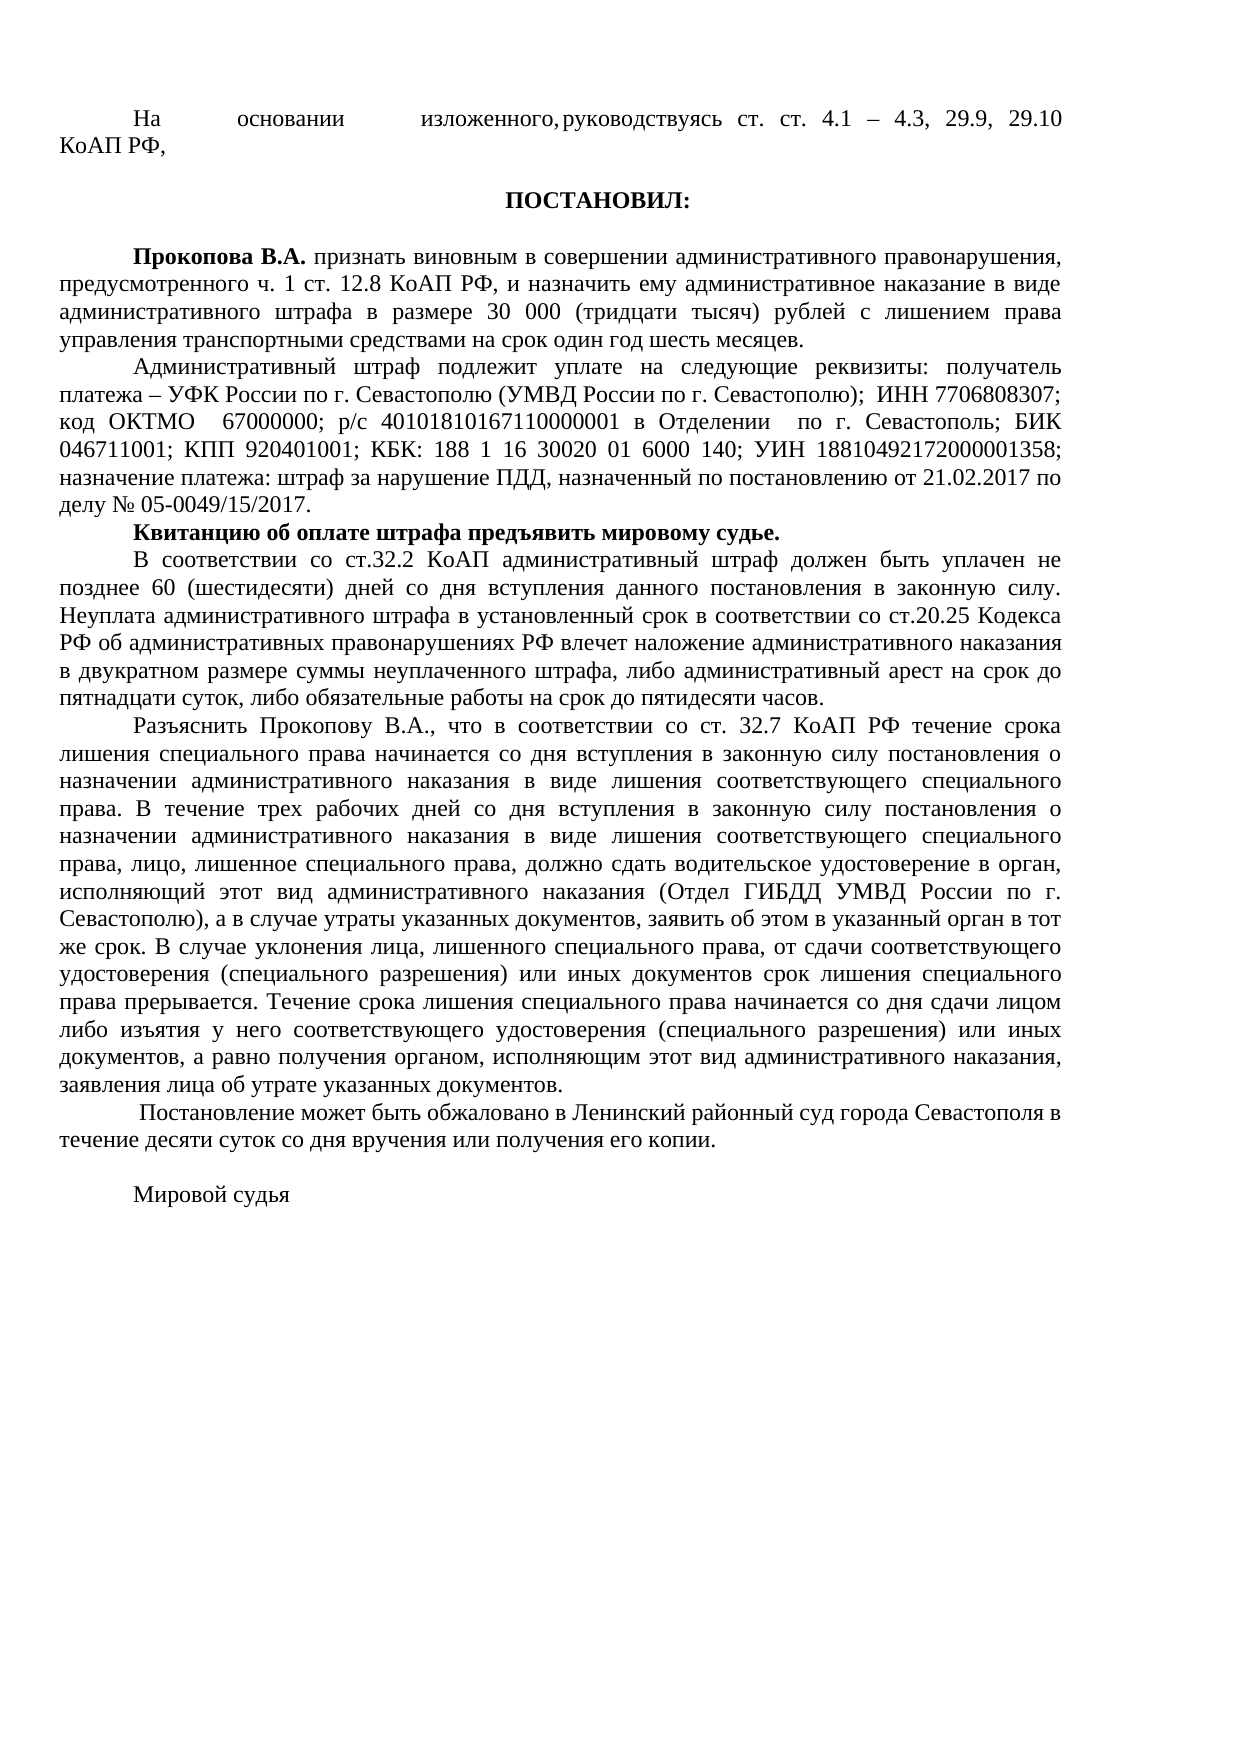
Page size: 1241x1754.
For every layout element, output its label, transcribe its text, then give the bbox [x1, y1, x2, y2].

text Постановление может быть обжаловано в Ленинский районный суд города Севастополя в течение десяти суток со дня вручения или получения его копии. [59, 1097, 1063, 1153]
text Мировой судья [59, 1180, 1063, 1208]
text В соответствии со ст.32.2 КоАП административный штраф должен быть уплачен не позднее 60 (шестидесяти) дней со дня вступления данного постановления в законную силу. Неуплата административного штрафа в установленный срок в соответствии со ст.20.25 Кодекса РФ об административных правонарушениях РФ влечет наложение административного наказания в двукратном размере суммы неуплаченного штрафа, либо административный арест на срок до пятнадцати суток, либо обязательные работы на срок до пятидесяти часов. [59, 545, 1063, 711]
text На основании изложенного, руководствуясь ст. ст. 4.1 – 4.3, 29.9, 29.10 КоАП РФ, [59, 104, 1063, 159]
text Административный штраф подлежит уплате на следующие реквизиты: получатель платежа – УФК России по г. Севастополю (УМВД России по г. Севастополю); ИНН 7706808307; код ОКТМО 67000000; р/с 40101810167110000001 в Отделении по г. Севастополь; БИК 046711001; КПП 920401001; КБК: 188 1 16 30020 01 6000 140; УИН 18810492172000001358; назначение платежа: штраф за нарушение ПДД, назначенный по постановлению от 21.02.2017 по делу № 05-0049/15/2017. [59, 352, 1063, 518]
text ПОСТАНОВИЛ: [59, 187, 1063, 214]
text Разъяснить Прокопову В.А., что в соответствии со ст. 32.7 КоАП РФ течение срока лишения специального права начинается со дня вступления в законную силу постановления о назначении административного наказания в виде лишения соответствующего специального права. В течение трех рабочих дней со дня вступления в законную силу постановления о назначении административного наказания в виде лишения соответствующего специального права, лицо, лишенное специального права, должно сдать водительское удостоверение в орган, исполняющий этот вид административного наказания (Отдел ГИБДД УМВД России по г. Севастополю), а в случае утраты указанных документов, заявить об этом в указанный орган в тот же срок. В случае уклонения лица, лишенного специального права, от сдачи соответствующего удостоверения (специального разрешения) или иных документов срок лишения специального права прерывается. Течение срока лишения специального права начинается со дня сдачи лицом либо изъятия у него соответствующего удостоверения (специального разрешения) или иных документов, а равно получения органом, исполняющим этот вид административного наказания, заявления лица об утрате указанных документов. [59, 711, 1063, 1097]
text Квитанцию об оплате штрафа предъявить мировому судье. [59, 518, 1063, 545]
text Прокопова В.А. признать виновным в совершении административного правонарушения, предусмотренного ч. 1 ст. 12.8 КоАП РФ, и назначить ему административное наказание в виде административного штрафа в размере 30 000 (тридцати тысяч) рублей с лишением права управления транспортными средствами на срок один год шесть месяцев. [59, 242, 1063, 352]
